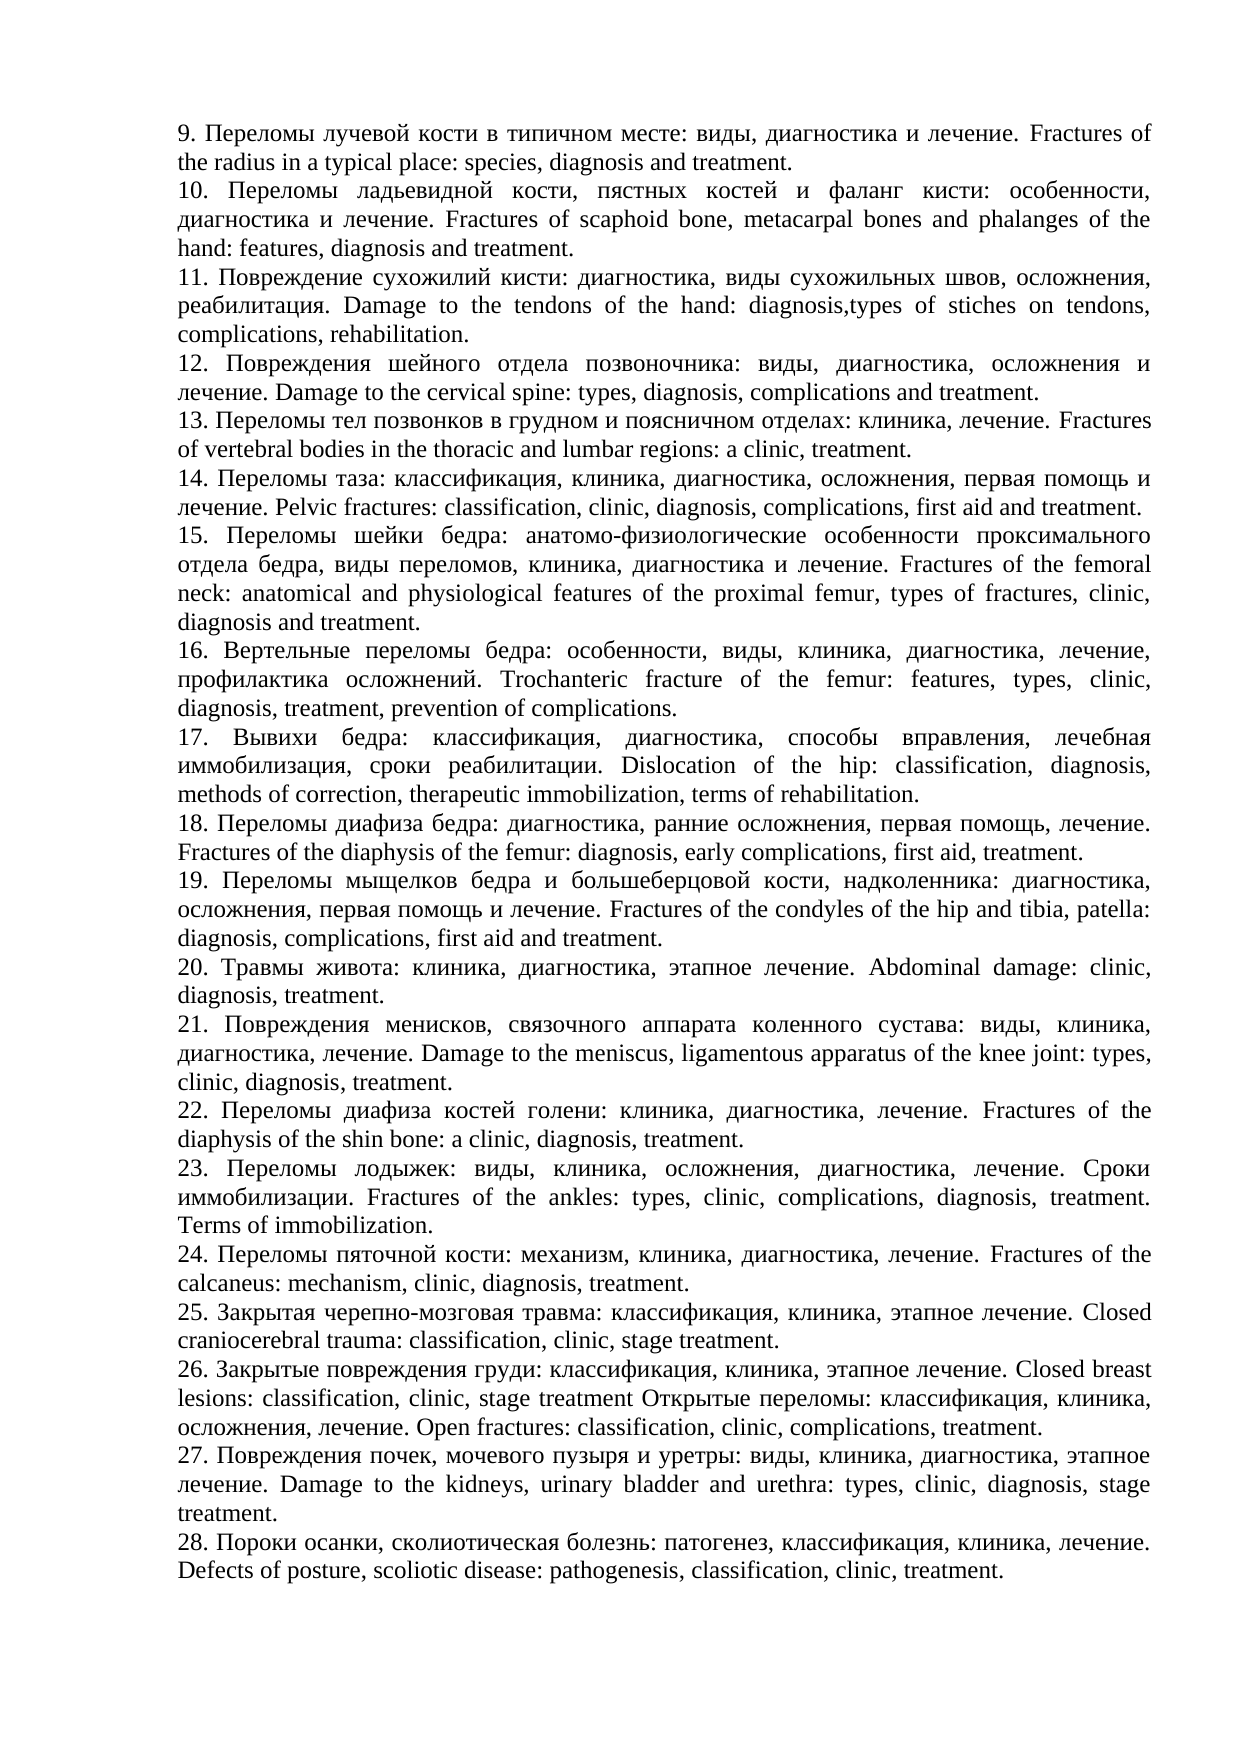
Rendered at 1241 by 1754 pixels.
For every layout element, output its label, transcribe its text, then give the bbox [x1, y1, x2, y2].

text 13. Переломы тел позвонков в грудном и поясничном отделах: клиника, лечение. Fractures of vertebral bodies in the thoracic and lumbar regions: a clinic, treatment. [177, 406, 1152, 463]
text 20. Травмы живота: клиника, диагностика, этапное лечение. Abdominal damage: clinic, diagnosis, treatment. [177, 952, 1152, 1009]
text 17. Вывихи бедра: классификация, диагностика, способы вправления, лечебная иммобилизация, сроки реабилитации. Dislocation of the hip: classification, diagnosis, methods of correction, therapeutic immobilization, terms of rehabilitation. [177, 722, 1152, 808]
text 26. Закрытые повреждения груди: классификация, клиника, этапное лечение. Closed breast lesions: classification, clinic, stage treatment Открытые переломы: классификация, клиника, осложнения, лечение. Open fractures: classification, clinic, complications, treatment. [177, 1354, 1152, 1441]
text 16. Вертельные переломы бедра: особенности, виды, клиника, диагностика, лечение, профилактика осложнений. Trochanteric fracture of the femur: features, types, clinic, diagnosis, treatment, prevention of complications. [177, 636, 1152, 722]
text 27. Повреждения почек, мочевого пузыря и уретры: виды, клиника, диагностика, этапное лечение. Damage to the kidneys, urinary bladder and urethra: types, clinic, diagnosis, stage treatment. [177, 1441, 1152, 1527]
text 12. Повреждения шейного отдела позвоночника: виды, диагностика, осложнения и лечение. Damage to the cervical spine: types, diagnosis, complications and treatment. [177, 348, 1152, 406]
text 24. Переломы пяточной кости: механизм, клиника, диагностика, лечение. Fractures of the calcaneus: mechanism, clinic, diagnosis, treatment. [177, 1239, 1152, 1297]
text 23. Переломы лодыжек: виды, клиника, осложнения, диагностика, лечение. Сроки иммобилизации. Fractures of the ankles: types, clinic, complications, diagnosis, treatment. Terms of immobilization. [177, 1153, 1152, 1239]
text 18. Переломы диафиза бедра: диагностика, ранние осложнения, первая помощь, лечение. Fractures of the diaphysis of the femur: diagnosis, early complications, first aid, treatment. [177, 808, 1152, 866]
text 10. Переломы ладьевидной кости, пястных костей и фаланг кисти: особенности, диагностика и лечение. Fractures of scaphoid bone, metacarpal bones and phalanges of the hand: features, diagnosis and treatment. [177, 176, 1152, 262]
text 21. Повреждения менисков, связочного аппарата коленного сустава: виды, клиника, диагностика, лечение. Damage to the meniscus, ligamentous apparatus of the knee joint: types, clinic, diagnosis, treatment. [177, 1009, 1152, 1096]
text 15. Переломы шейки бедра: анатомо-физиологические особенности проксимального отдела бедра, виды переломов, клиника, диагностика и лечение. Fractures of the femoral neck: anatomical and physiological features of the proximal femur, types of fractures, clinic, diagnosis and treatment. [177, 521, 1152, 636]
text 19. Переломы мыщелков бедра и большеберцовой кости, надколенника: диагностика, осложнения, первая помощь и лечение. Fractures of the condyles of the hip and tibia, patella: diagnosis, complications, first aid and treatment. [177, 866, 1152, 952]
text 28. Пороки осанки, сколиотическая болезнь: патогенез, классификация, клиника, лечение. Defects of posture, scoliotic disease: pathogenesis, classification, clinic, treatment. [177, 1527, 1152, 1584]
text 11. Повреждение сухожилий кисти: диагностика, виды сухожильных швов, осложнения, реабилитация. Damage to the tendons of the hand: diagnosis,types of stiches on tendons, complications, rehabilitation. [177, 262, 1152, 348]
text 22. Переломы диафиза костей голени: клиника, диагностика, лечение. Fractures of the diaphysis of the shin bone: a clinic, diagnosis, treatment. [177, 1096, 1152, 1153]
text 14. Переломы таза: классификация, клиника, диагностика, осложнения, первая помощь и лечение. Pelvic fractures: classification, clinic, diagnosis, complications, first aid and treatment. [177, 463, 1152, 521]
text 25. Закрытая черепно-мозговая травма: классификация, клиника, этапное лечение. Closed craniocerebral trauma: classification, clinic, stage treatment. [177, 1297, 1152, 1354]
text 9. Переломы лучевой кости в типичном месте: виды, диагностика и лечение. Fractures of the radius in a typical place: species, diagnosis and treatment. [177, 118, 1152, 176]
